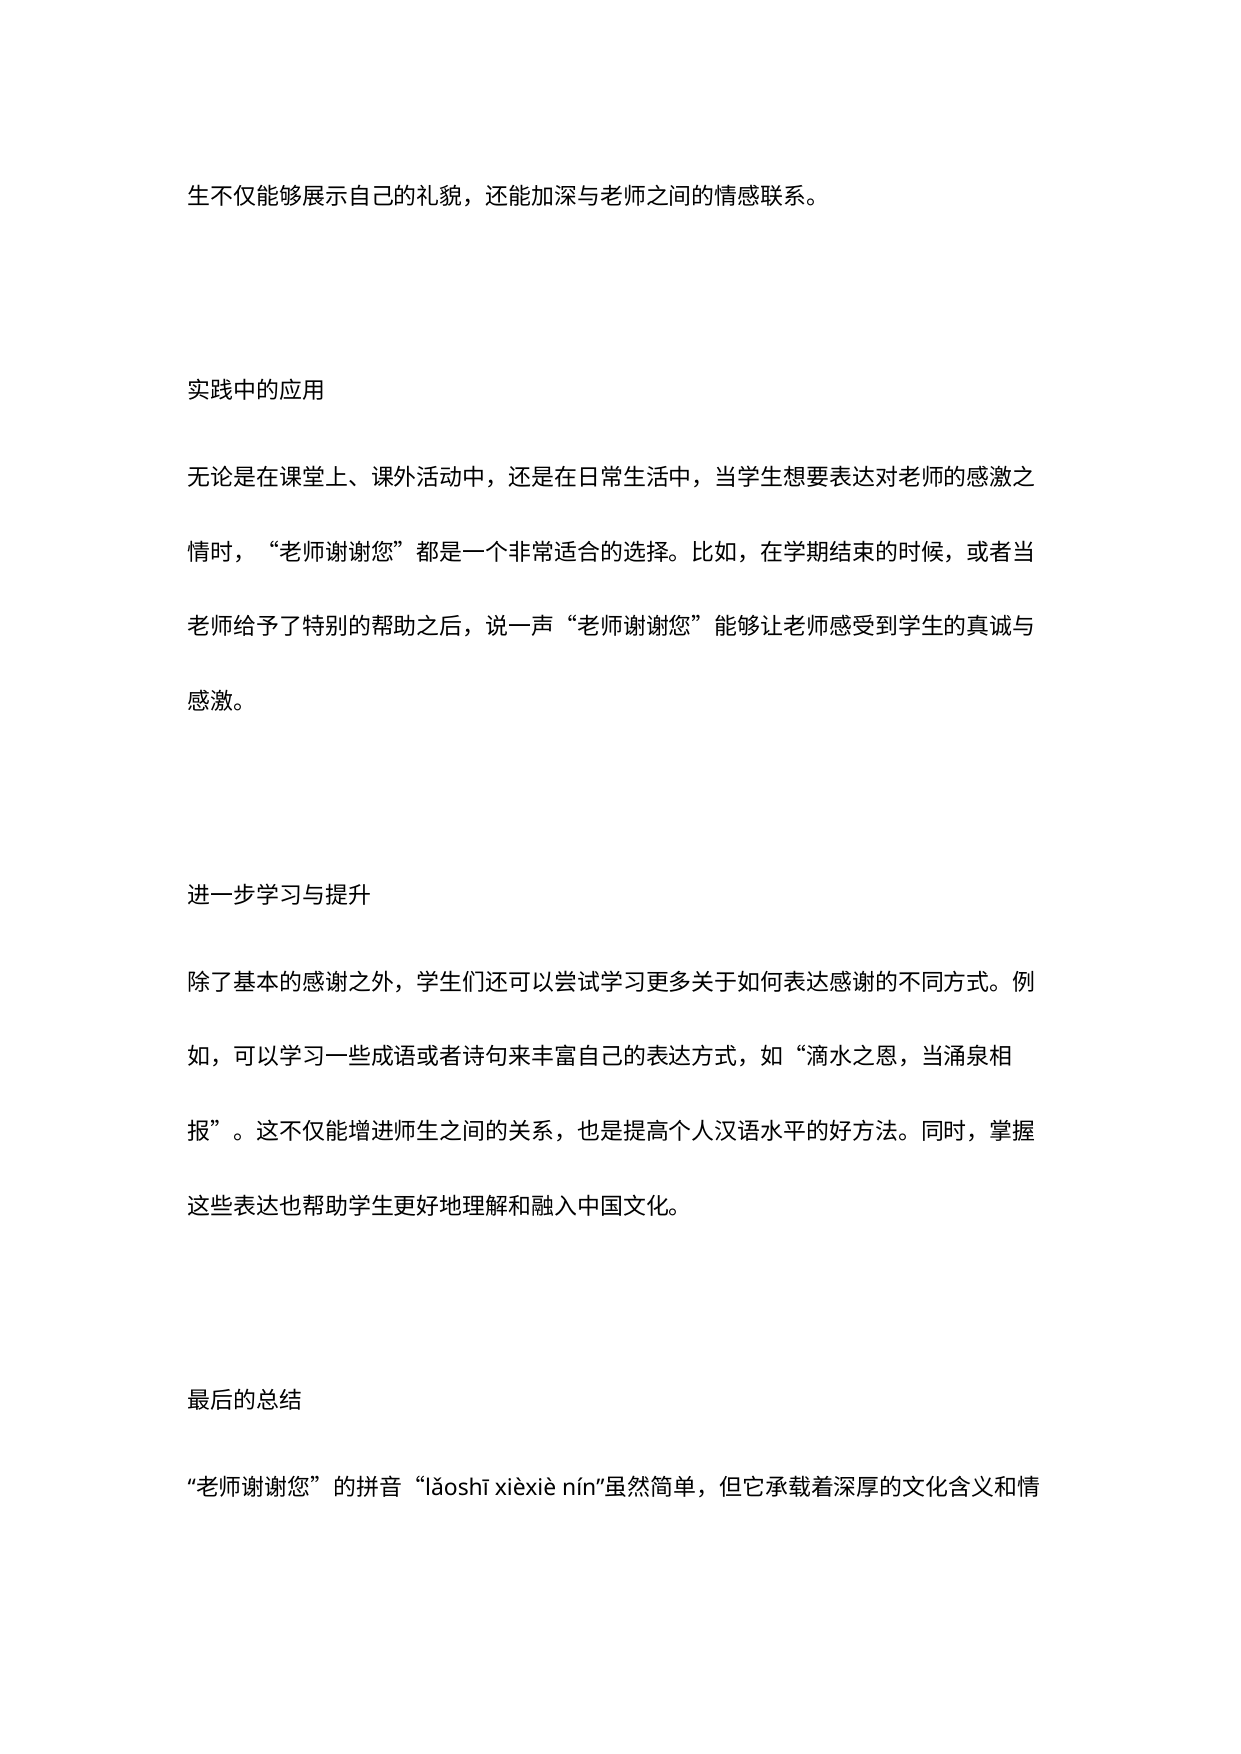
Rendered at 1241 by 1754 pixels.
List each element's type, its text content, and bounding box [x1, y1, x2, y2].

text 除了基本的感谢之外，学生们还可以尝试学习更多关于如何表达感谢的不同方式。例如，可以学习一些成语或者诗句来丰富自己的表达方式，如“滴水之恩，当涌泉相报”。这不仅能增进师生之间的关系，也是提高个人汉语水平的好方法。同时，掌握这些表达也帮助学生更好地理解和融入中国文化。 [187, 948, 1053, 1237]
text 最后的总结 [187, 1366, 1053, 1431]
text 实践中的应用 [187, 356, 1053, 421]
text 进一步学习与提升 [187, 861, 1053, 926]
text 无论是在课堂上、课外活动中，还是在日常生活中，当学生想要表达对老师的感激之情时，“老师谢谢您”都是一个非常适合的选择。比如，在学期结束的时候，或者当老师给予了特别的帮助之后，说一声“老师谢谢您”能够让老师感受到学生的真诚与感激。 [187, 443, 1053, 732]
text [187, 1453, 1053, 1518]
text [187, 162, 1053, 227]
